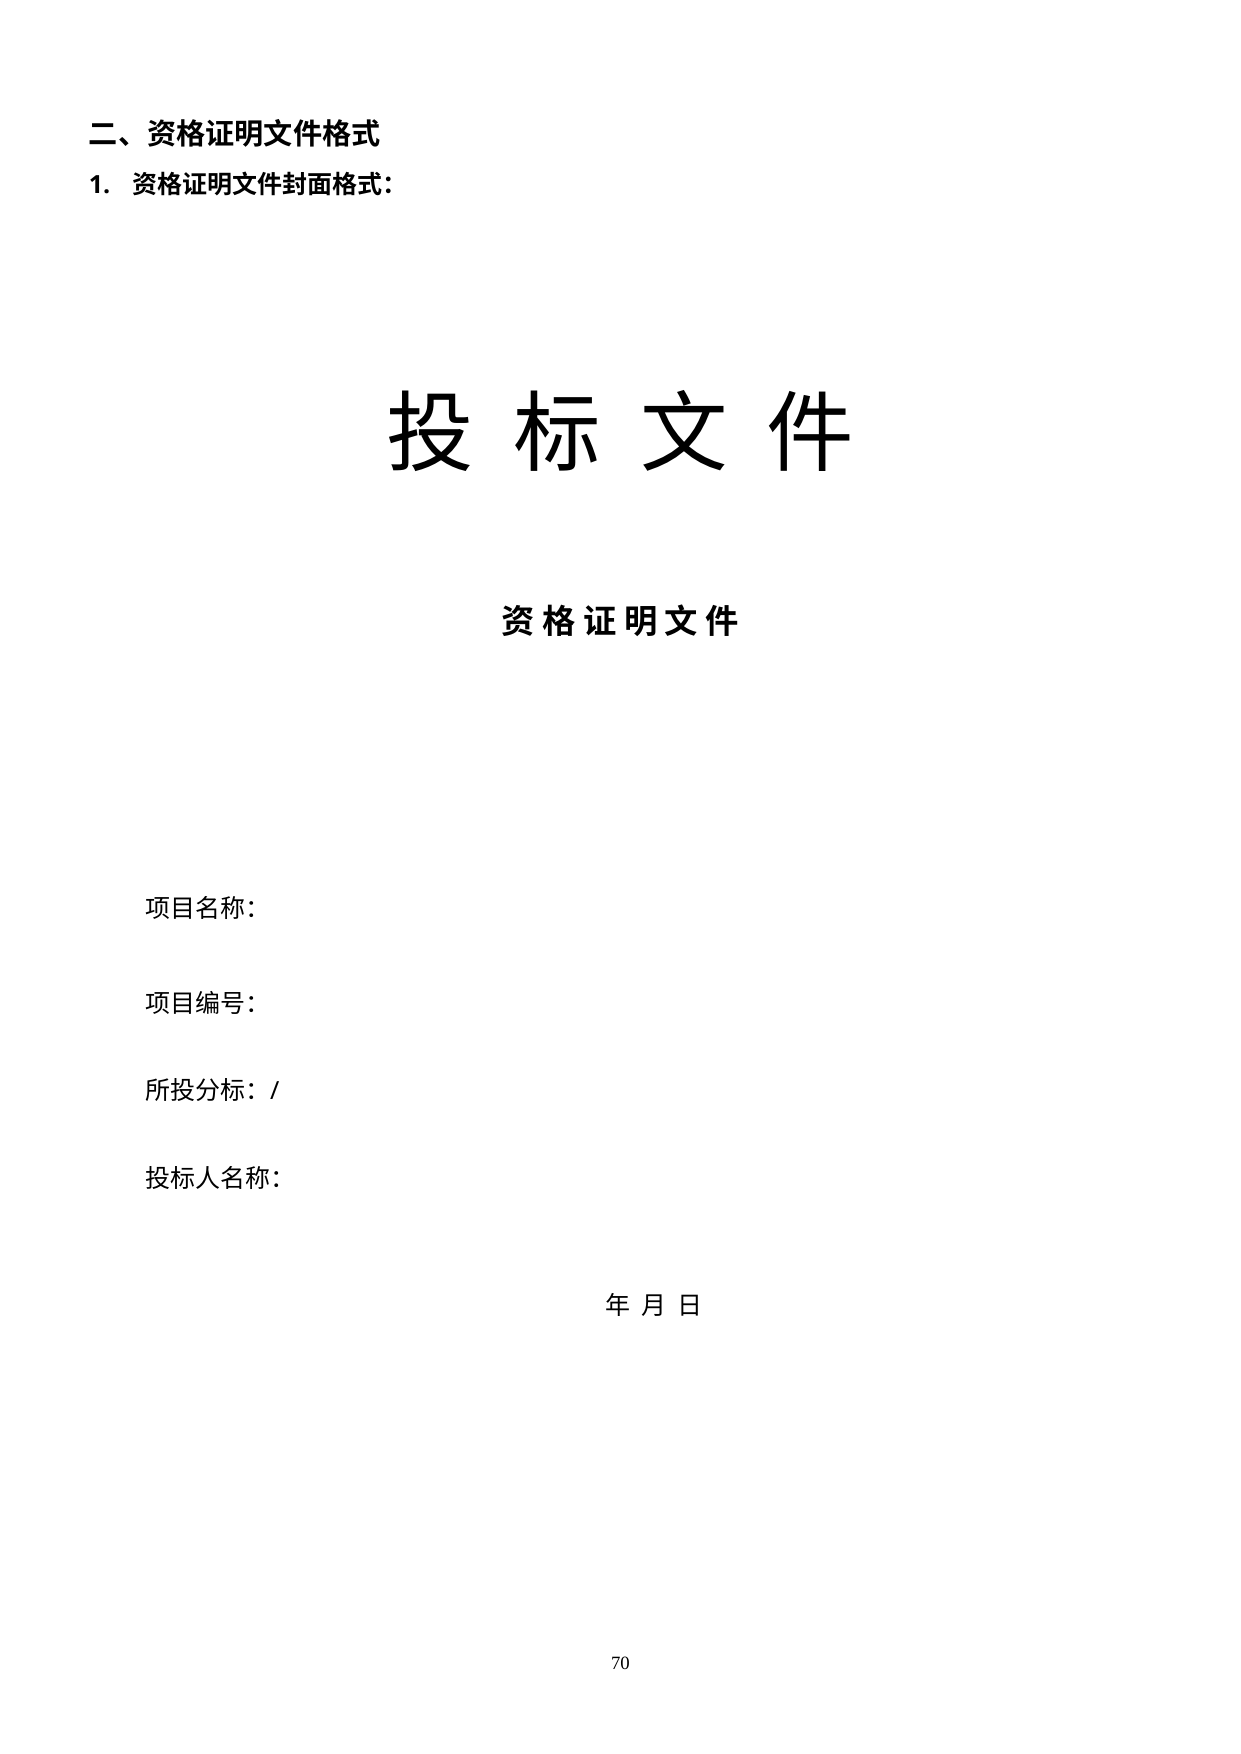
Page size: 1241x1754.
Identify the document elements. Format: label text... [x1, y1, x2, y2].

text 投 标 文 件 [89, 363, 1152, 489]
text 项目编号： [89, 984, 1152, 1020]
text 二、资格证明文件格式 [89, 110, 1152, 152]
text 投标人名称： [89, 1158, 1152, 1194]
text 所投分标：/ [89, 1070, 1152, 1107]
text 年 月 日 [89, 1286, 1152, 1322]
text 项目名称： [89, 888, 1152, 925]
list 资格证明文件封面格式： [89, 165, 1152, 201]
text 资 格 证 明 文 件 [89, 595, 1152, 643]
